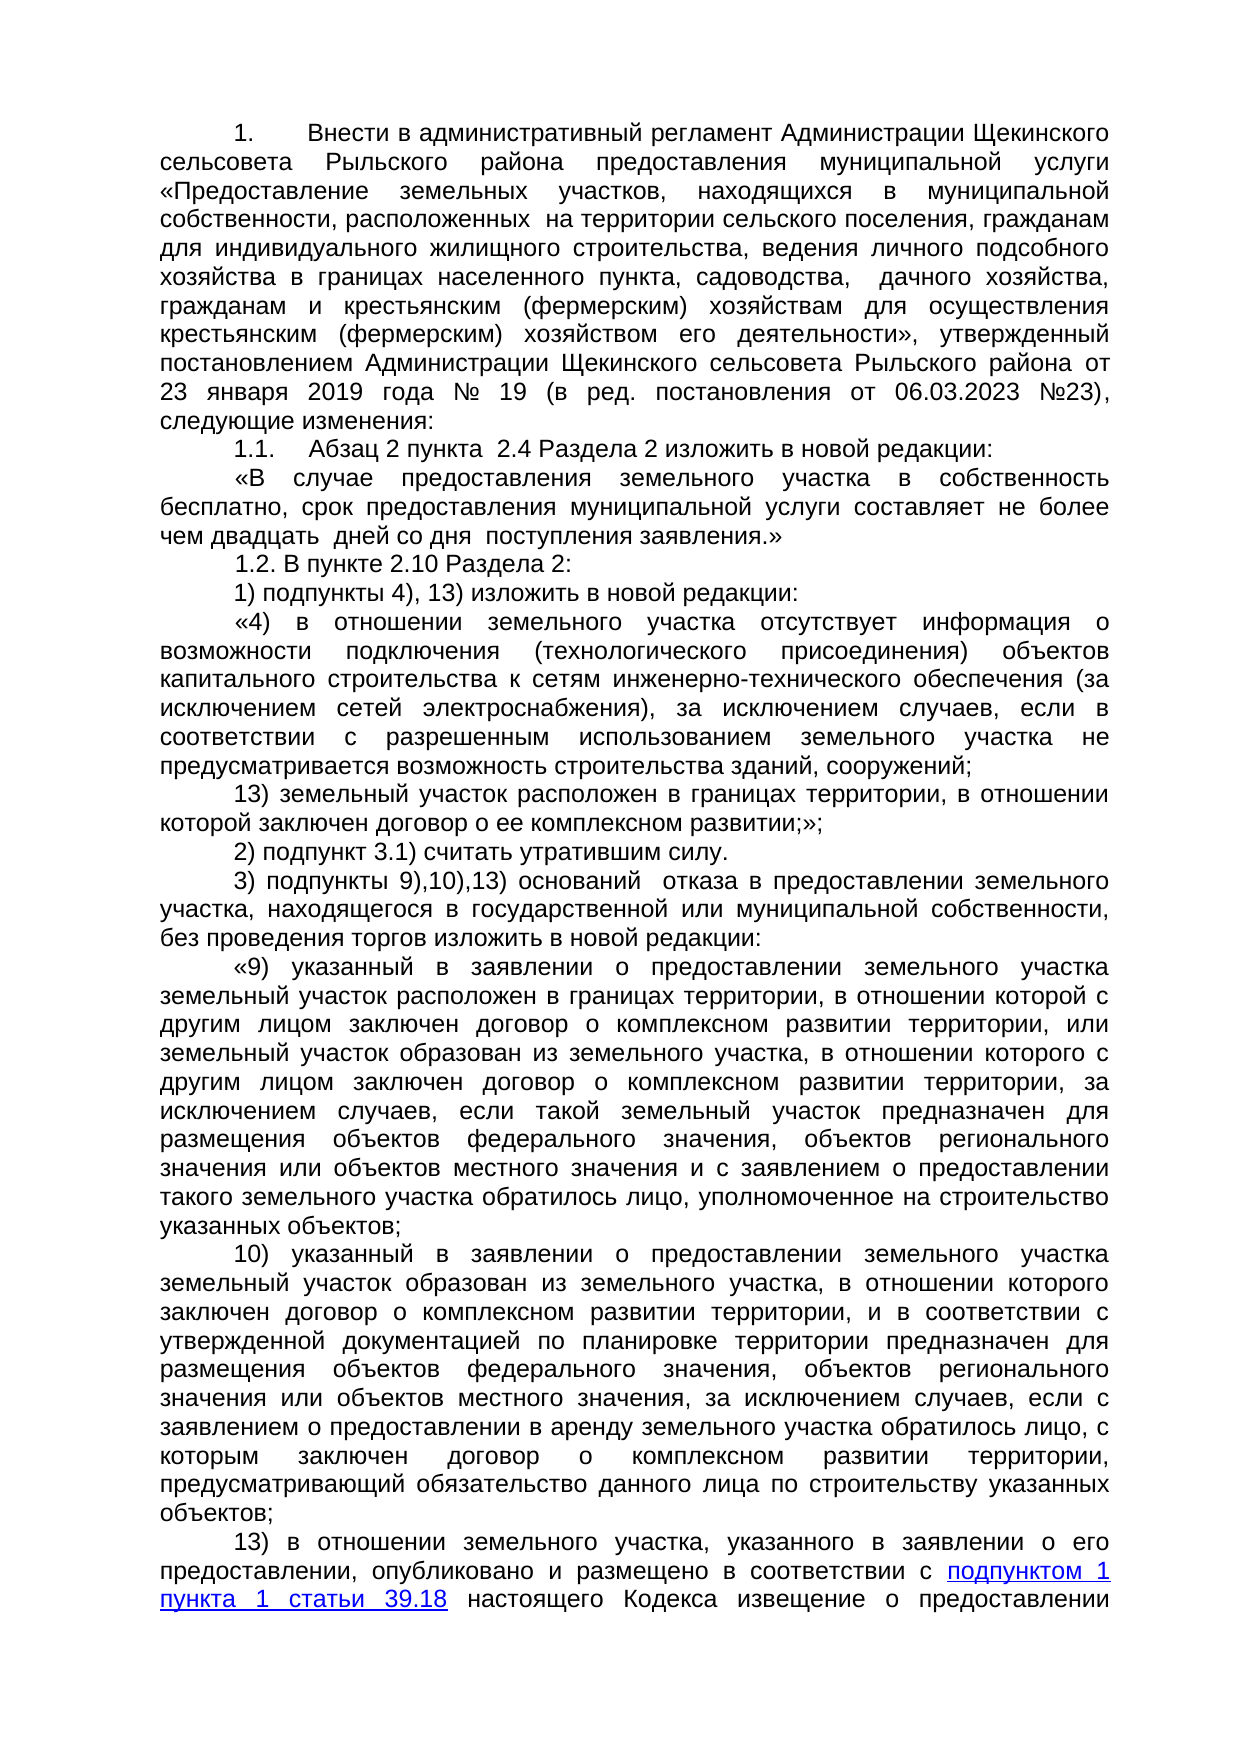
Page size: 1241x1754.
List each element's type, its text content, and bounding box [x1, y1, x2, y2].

text «4) в отношении земельного участка отсутствует информация о возможности подключения (технологического присоединения) объектов капитального строительства к сетям инженерно-технического обеспечения (за исключением сетей электроснабжения), за исключением случаев, если в соответствии с разрешенным использованием земельного участка не предусматривается возможность строительства зданий, сооружений; [159, 607, 1110, 779]
text 10) указанный в заявлении о предоставлении земельного участка земельный участок образован из земельного участка, в отношении которого заключен договор о комплексном развитии территории, и в соответствии с утвержденной документацией по планировке территории предназначен для размещения объектов федерального значения, объектов регионального значения или объектов местного значения, за исключением случаев, если с заявлением о предоставлении в аренду земельного участка обратилось лицо, с которым заключен договор о комплексном развитии территории, предусматривающий обязательство данного лица по строительству указанных объектов; [159, 1239, 1110, 1527]
list Внести в административный регламент Администрации Щекинского сельсовета Рыльского района предоставления муниципальной услуги «Предоставление земельных участков, находящихся в муниципальной собственности, расположенных на территории сельского поселения, гражданам для индивидуального жилищного строительства, ведения личного подсобного хозяйства в границах населенного пункта, садоводства, дачного хозяйства, гражданам и крестьянским (фермерским) хозяйствам для осуществления крестьянским (фермерским) хозяйством его деятельности», утвержденный постановлением Администрации Щекинского сельсовета Рыльского района oт 23 янвapя 2019 гoдa № 19 (в ред. постановления от 06.03.2023 №23), следующие изменения: [159, 118, 1110, 434]
text 3) подпункты 9),10),13) оснований отказа в предоставлении земельного участка, находящегося в государственной или муниципальной собственности, без проведения торгов изложить в новой редакции: [159, 866, 1110, 952]
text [159, 1527, 1110, 1613]
text «9) указанный в заявлении о предоставлении земельного участка земельный участок расположен в границах территории, в отношении которой с другим лицом заключен договор о комплексном развитии территории, или земельный участок образован из земельного участка, в отношении которого с другим лицом заключен договор о комплексном развитии территории, за исключением случаев, если такой земельный участок предназначен для размещения объектов федерального значения, объектов регионального значения или объектов местного значения и с заявлением о предоставлении такого земельного участка обратилось лицо, уполномоченное на строительство указанных объектов; [159, 952, 1110, 1239]
list Абзац 2 пункта 2.4 Раздела 2 изложить в новой редакции: [233, 434, 1110, 463]
text 1) подпункты 4), 13) изложить в новой редакции: [159, 578, 1110, 607]
text «В случае предоставления земельного участка в собственность бесплатно, срок предоставления муниципальной услуги составляет не более чем двадцать дней со дня поступления заявления.» [159, 463, 1110, 549]
text 1.2. В пункте 2.10 Раздела 2: [159, 549, 1110, 578]
text 2) подпункт 3.1) считать утратившим силу. [159, 837, 1110, 866]
text 13) земельный участок расположен в границах территории, в отношении которой заключен договор о ее комплексном развитии;»; [159, 779, 1110, 837]
